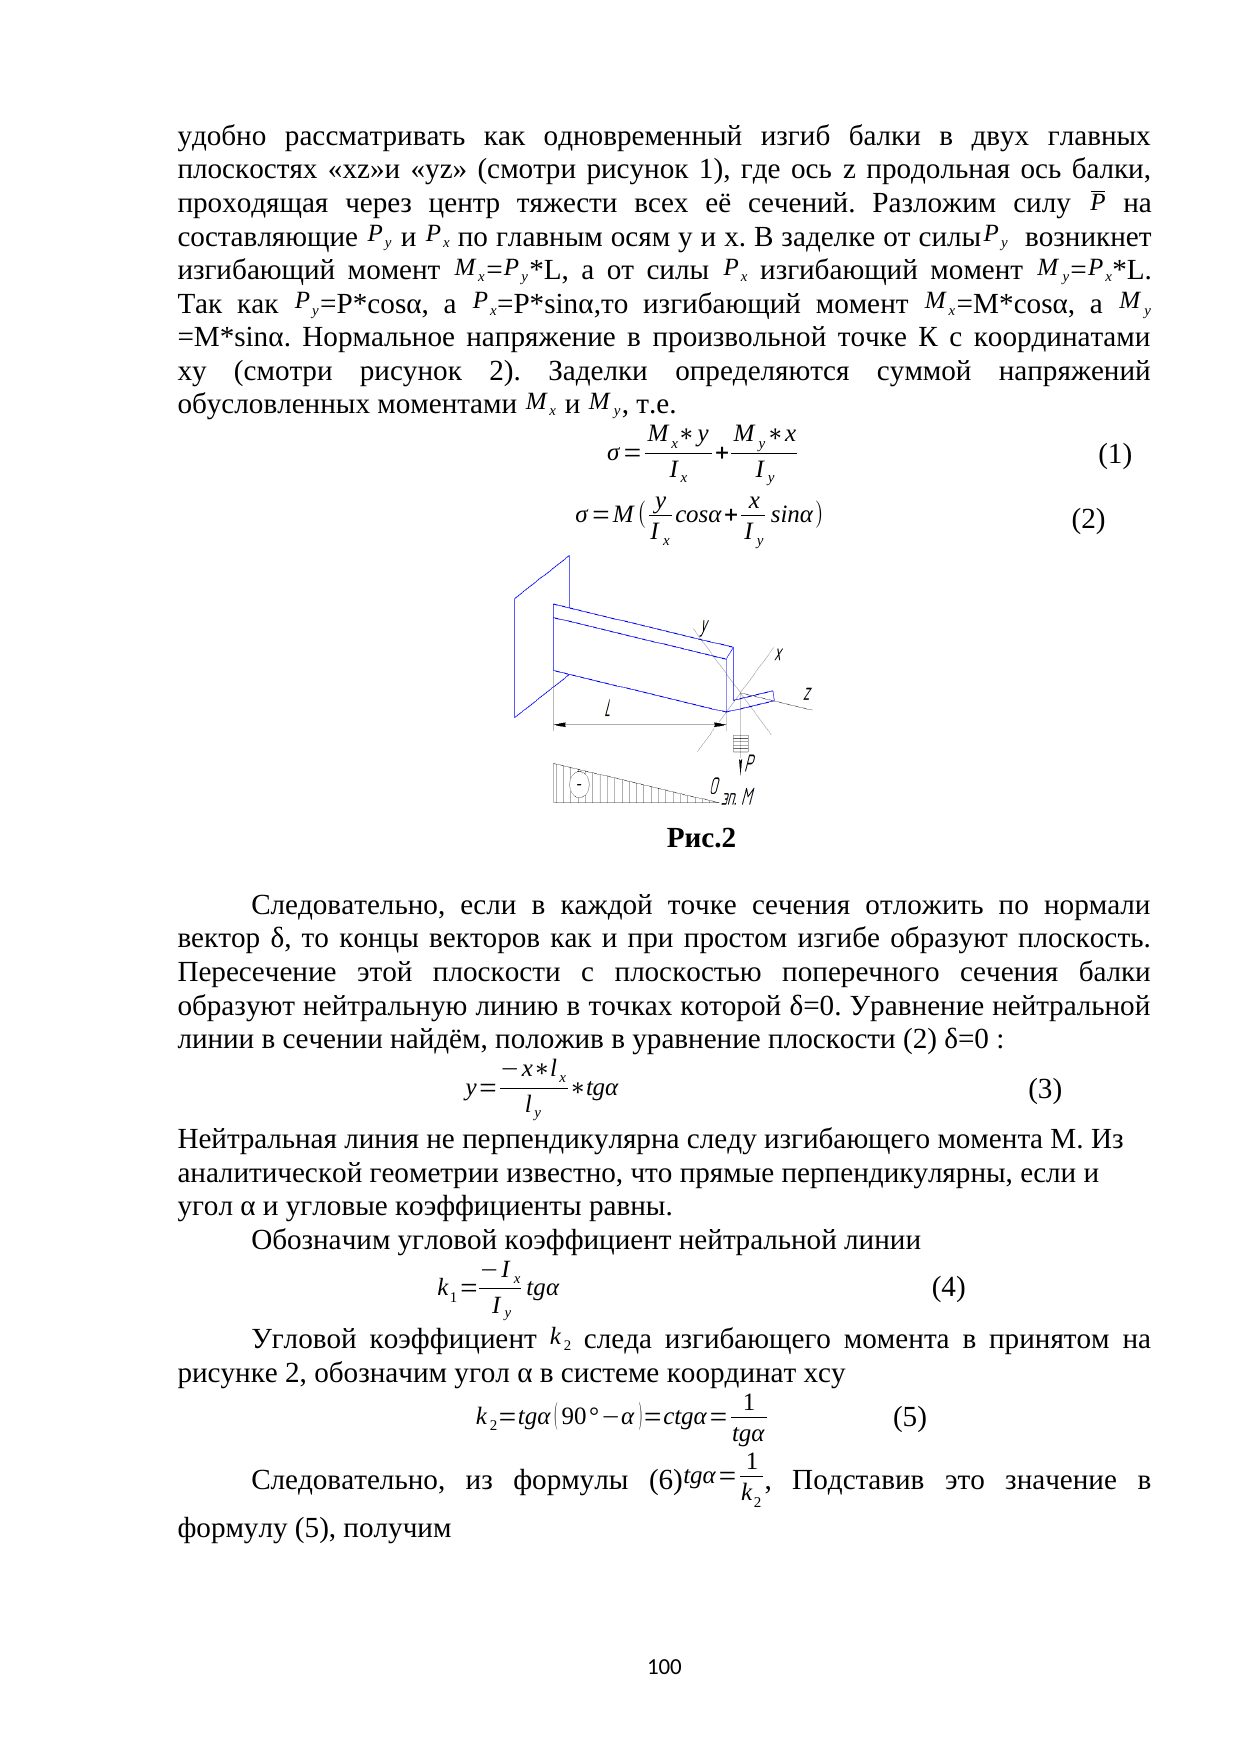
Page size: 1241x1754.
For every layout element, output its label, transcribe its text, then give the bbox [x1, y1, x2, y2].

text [177, 118, 1152, 420]
text Угловой коэффициент следа изгибающего момента в принятом на рисунке 2, обозначим угол α в системе координат хсу [177, 1322, 1152, 1389]
text (4) [177, 1255, 1152, 1322]
text Следовательно, из формулы (6), Подставив это значение в формулу (5), получим [177, 1448, 1152, 1544]
text (1) [251, 420, 1152, 486]
text (2) [251, 486, 1152, 549]
text (5) [177, 1389, 1152, 1448]
text Нейтральная линия не перпендикулярна следу изгибающего момента М. Из аналитической геометрии известно, что прямые перпендикулярны, если и угол α и угловые коэффициенты равны. [177, 1121, 1152, 1222]
text Обозначим угловой коэффициент нейтральной линии [177, 1222, 1152, 1255]
text (3) [177, 1055, 1152, 1121]
text Следовательно, если в каждой точке сечения отложить по нормали вектор δ, то концы векторов как и при простом изгибе образуют плоскость. Пересечение этой плоскости с плоскостью поперечного сечения балки образуют нейтральную линию в точках которой δ=0. Уравнение нейтральной линии в сечении найдём, положив в уравнение плоскости (2) δ=0 : [177, 887, 1152, 1055]
picture [493, 554, 828, 820]
